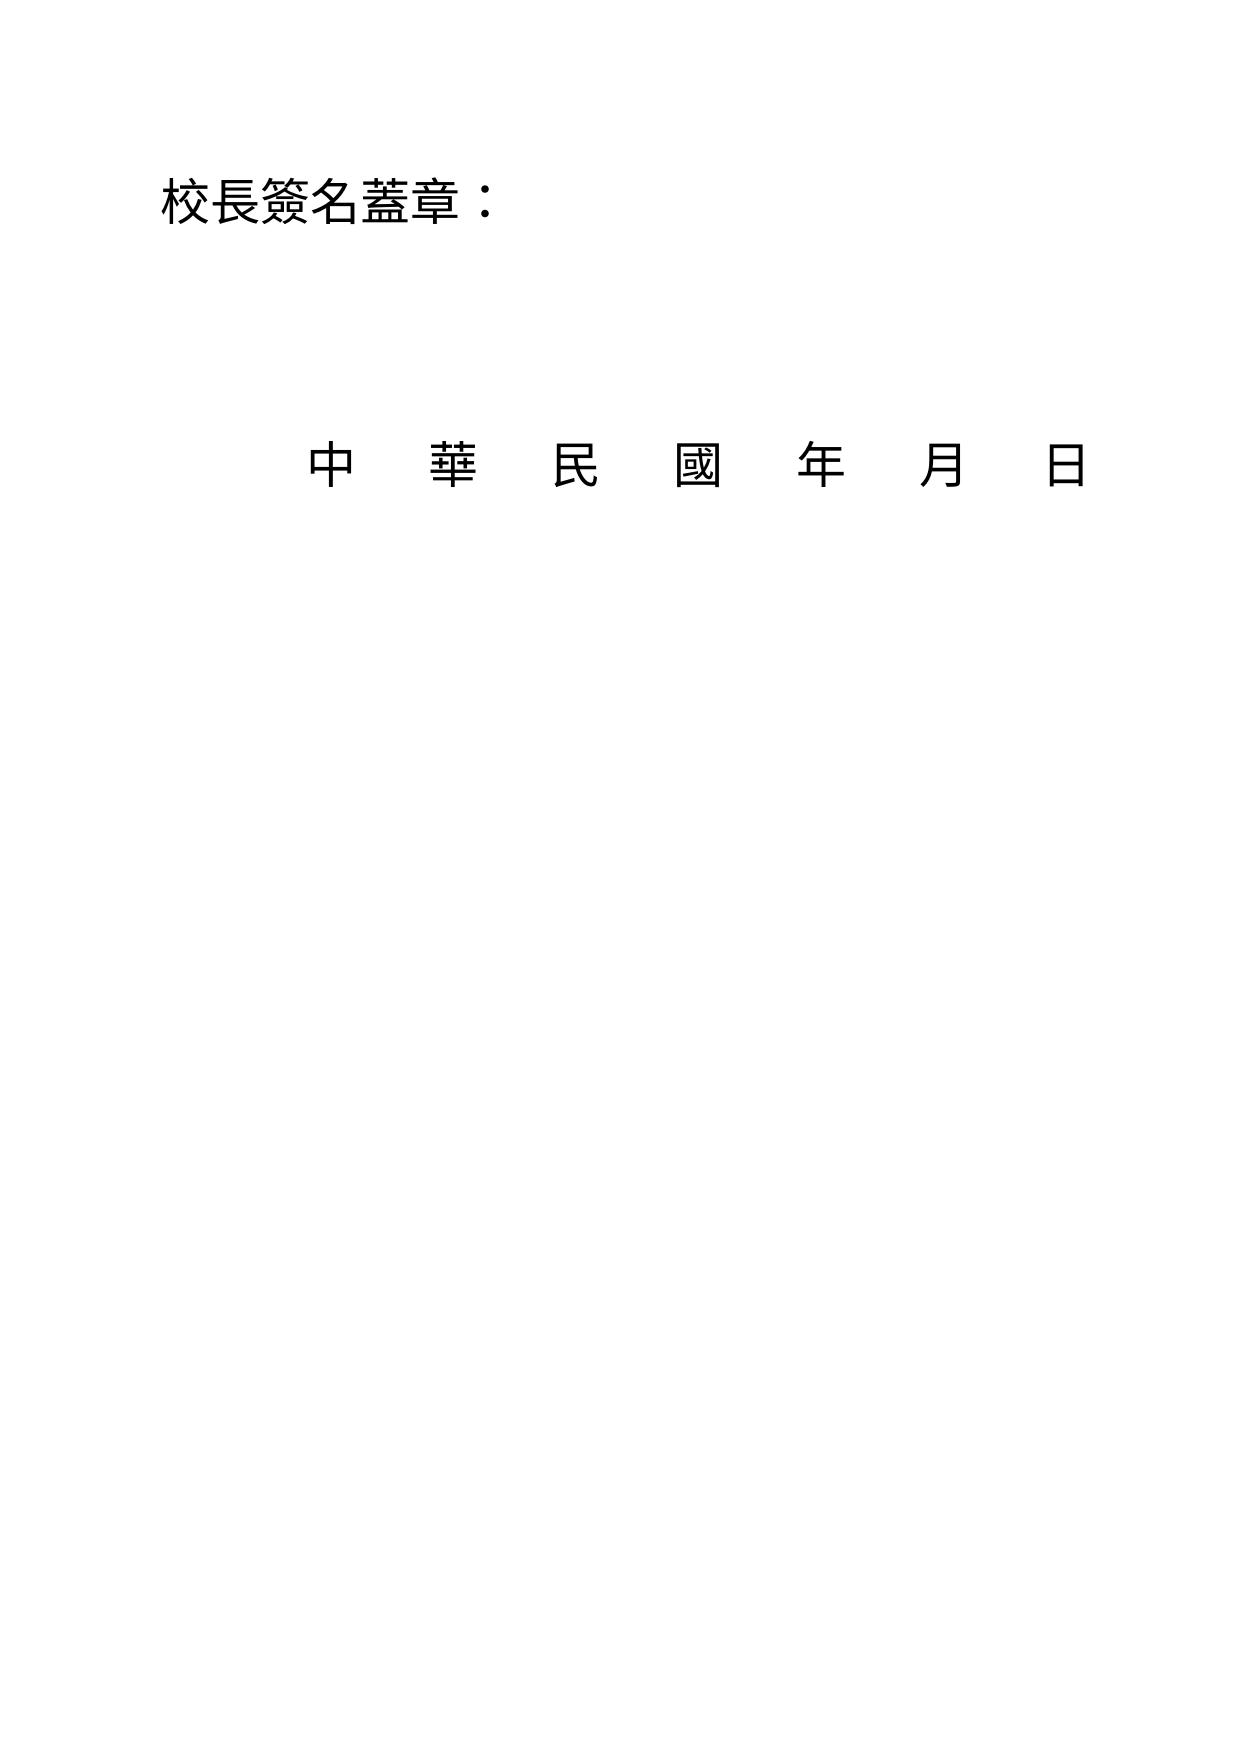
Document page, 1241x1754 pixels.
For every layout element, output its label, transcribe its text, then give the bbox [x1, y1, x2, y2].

text 中華民國年月日 [148, 424, 1092, 499]
text 校長簽名蓋章： [148, 161, 1092, 236]
